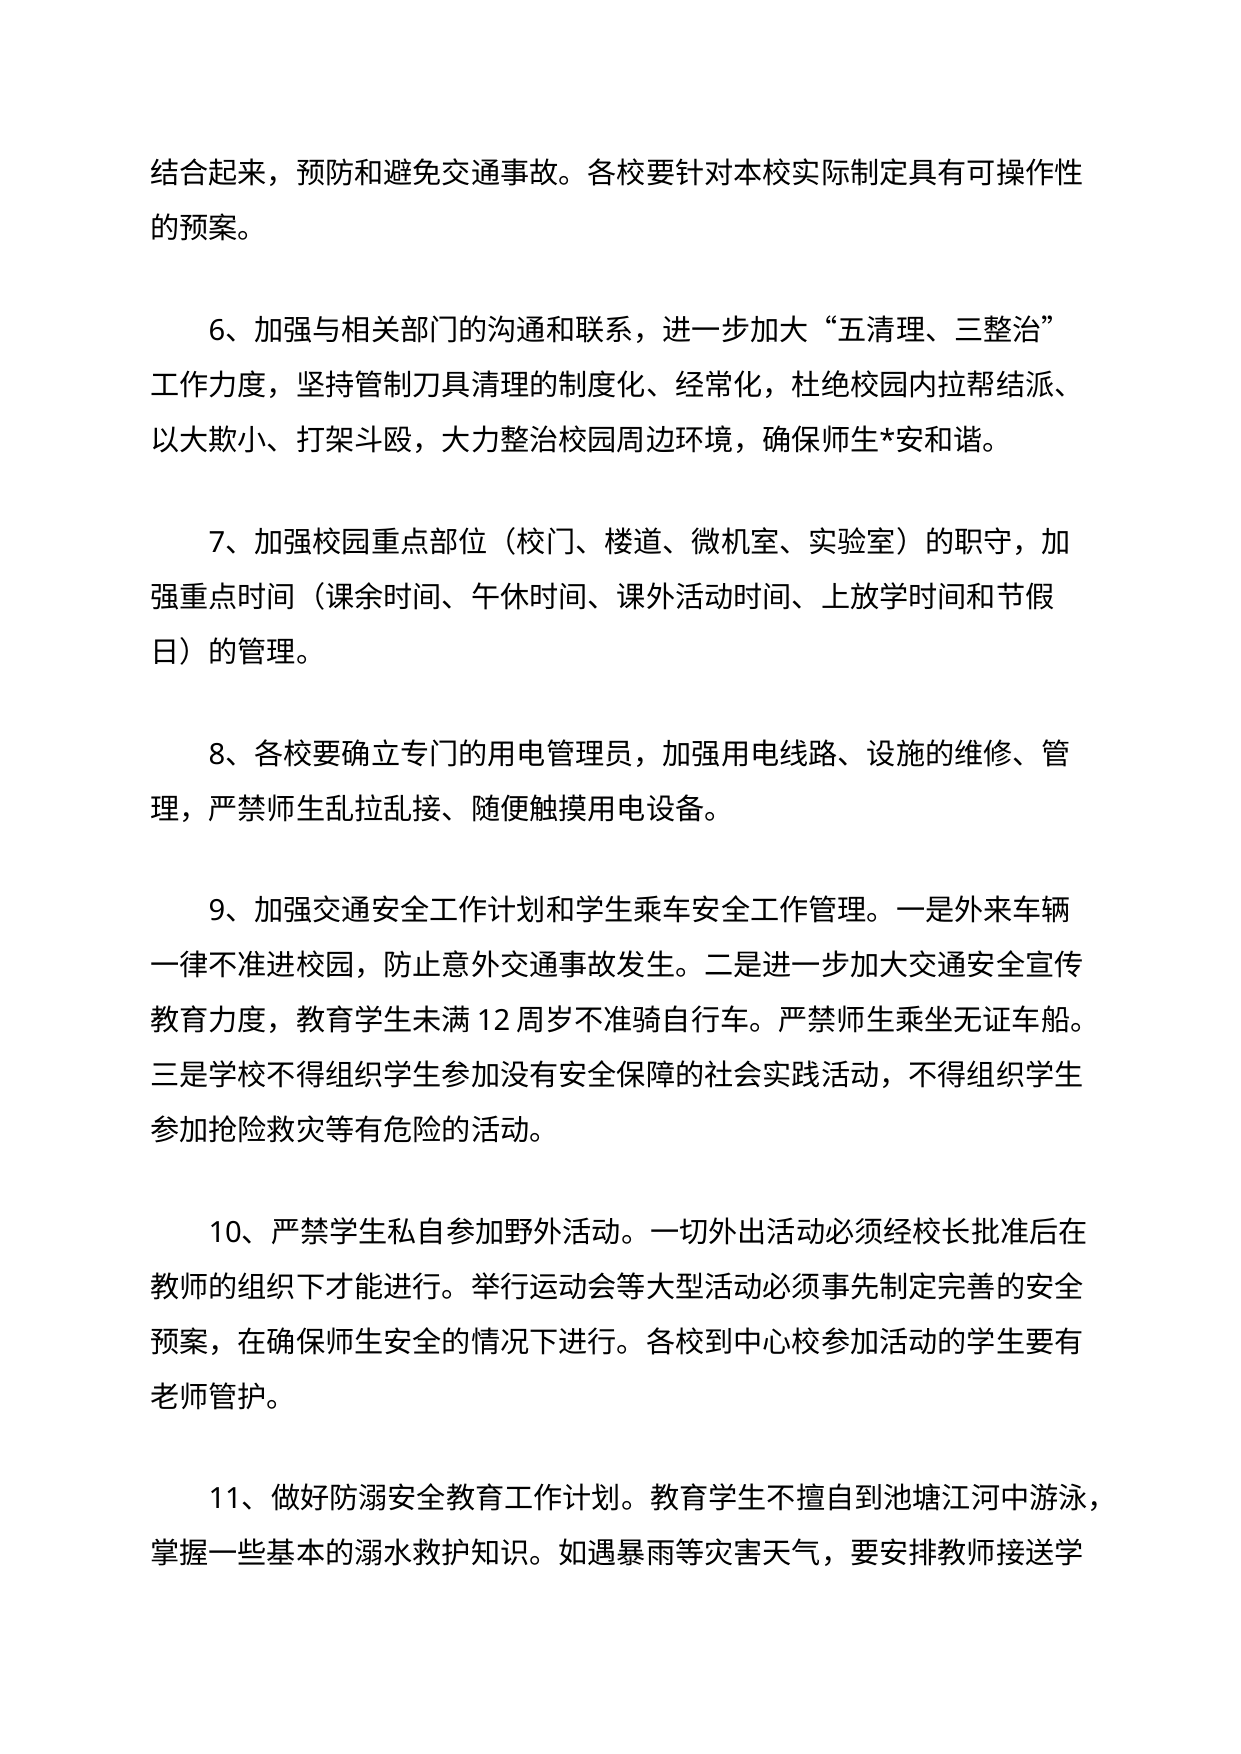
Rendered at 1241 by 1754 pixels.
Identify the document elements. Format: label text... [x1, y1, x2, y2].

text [150, 150, 1090, 247]
text 8、各校要确立专门的用电管理员，加强用电线路、设施的维修、管理，严禁师生乱拉乱接、随便触摸用电设备。 [150, 730, 1090, 827]
text 6、加强与相关部门的沟通和联系，进一步加大“五清理、三整治”工作力度，坚持管制刀具清理的制度化、经常化，杜绝校园内拉帮结派、以大欺小、打架斗殴，大力整治校园周边环境，确保师生*安和谐。 [150, 307, 1090, 459]
text 7、加强校园重点部位（校门、楼道、微机室、实验室）的职守，加强重点时间（课余时间、午休时间、课外活动时间、上放学时间和节假日）的管理。 [150, 518, 1090, 671]
text 9、加强交通安全工作计划和学生乘车安全工作管理。一是外来车辆一律不准进校园，防止意外交通事故发生。二是进一步加大交通安全宣传教育力度，教育学生未满12周岁不准骑自行车。严禁师生乘坐无证车船。三是学校不得组织学生参加没有安全保障的社会实践活动，不得组织学生参加抢险救灾等有危险的活动。 [150, 887, 1090, 1149]
text 10、严禁学生私自参加野外活动。一切外出活动必须经校长批准后在教师的组织下才能进行。举行运动会等大型活动必须事先制定完善的安全预案，在确保师生安全的情况下进行。各校到中心校参加活动的学生要有老师管护。 [150, 1208, 1090, 1416]
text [150, 1475, 1090, 1572]
